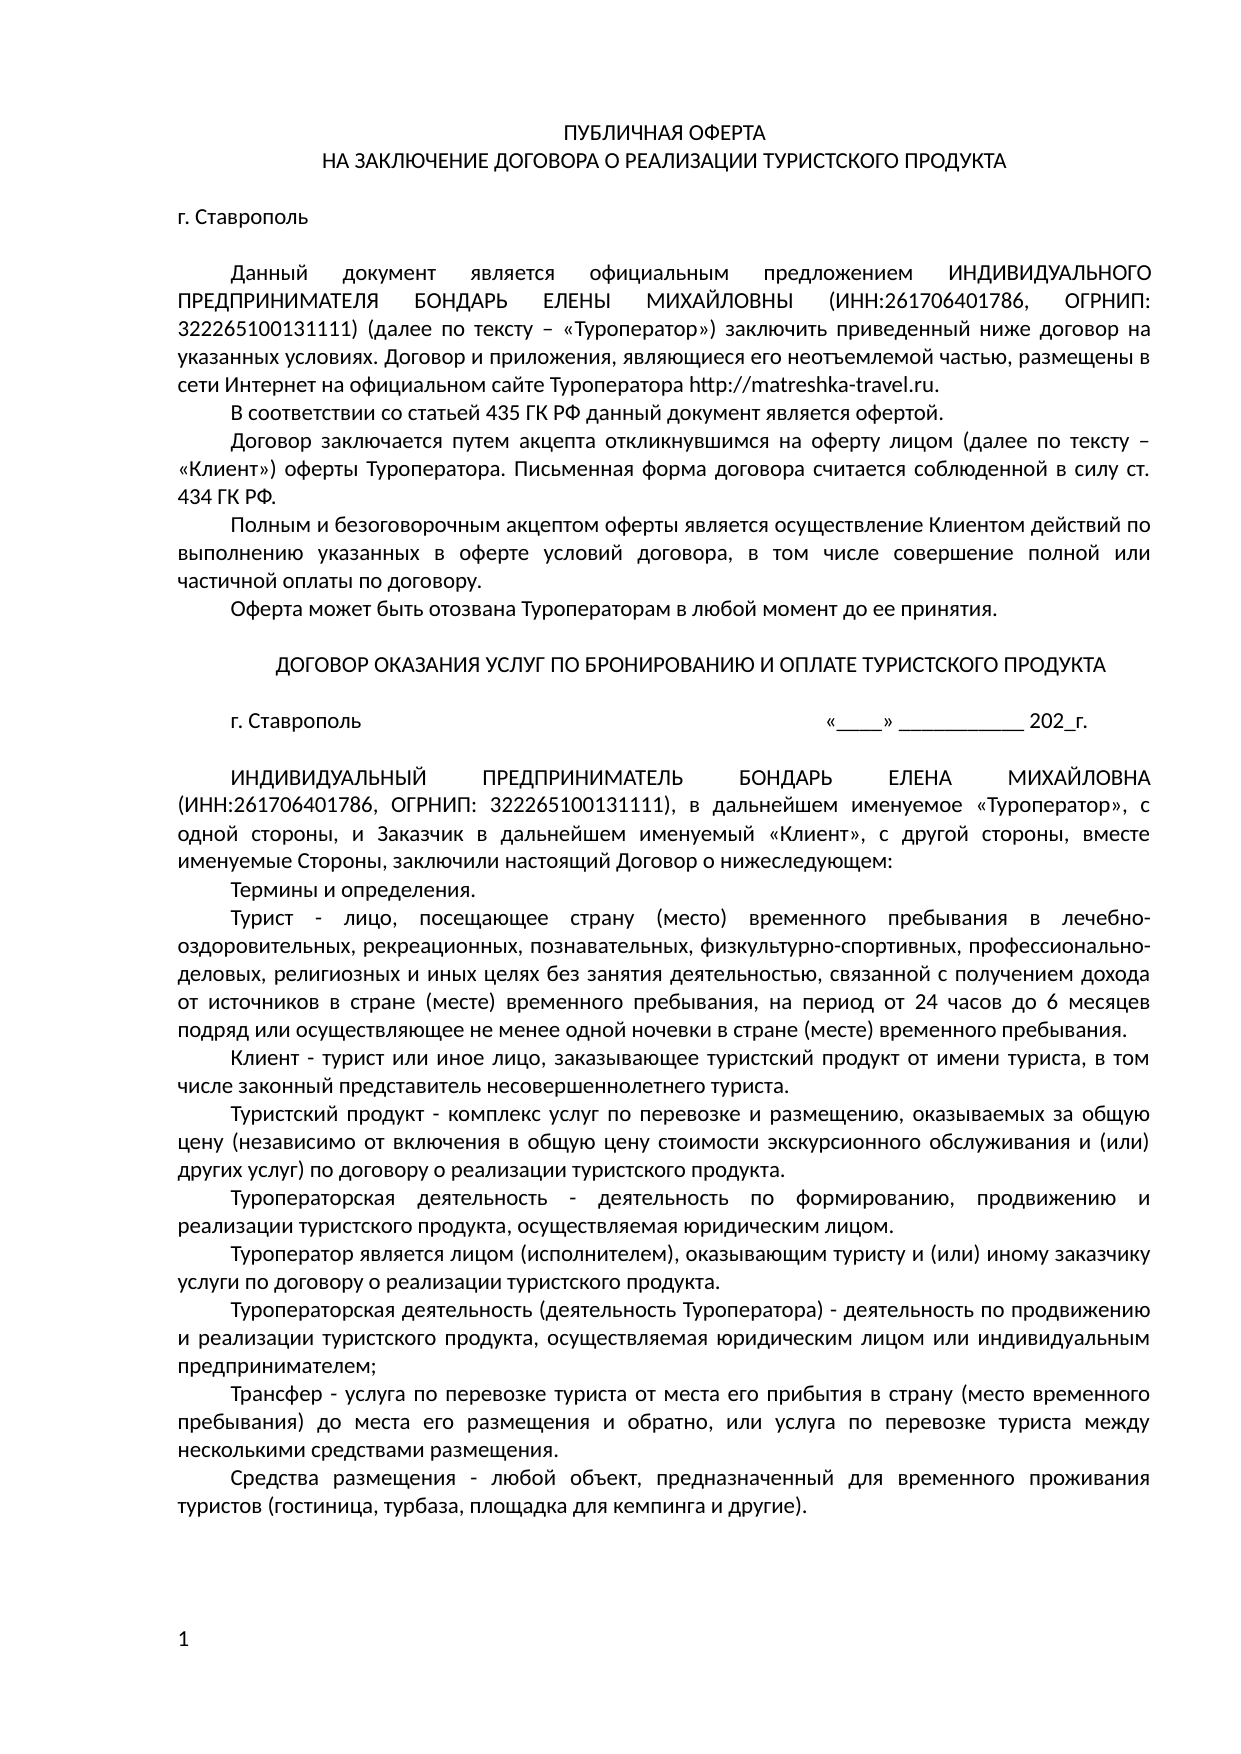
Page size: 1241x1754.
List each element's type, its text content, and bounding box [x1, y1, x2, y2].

text Термины и определения. [177, 875, 1152, 903]
text Полным и безоговорочным акцептом оферты является осуществление Клиентом действий по выполнению указанных в оферте условий договора, в том числе совершение полной или частичной оплаты по договору. [177, 510, 1152, 594]
text ИНДИВИДУАЛЬНЫЙ ПРЕДПРИНИМАТЕЛЬ БОНДАРЬ ЕЛЕНА МИХАЙЛОВНА (ИНН:261706401786, ОГРНИП: 322265100131111), в дальнейшем именуемое «Туроператор», с одной стороны, и Заказчик в дальнейшем именуемый «Клиент», с другой стороны, вместе именуемые Стороны, заключили настоящий Договор о нижеследующем: [177, 763, 1152, 875]
text Средства размещения - любой объект, предназначенный для временного проживания туристов (гостиница, турбаза, площадка для кемпинга и другие). [177, 1463, 1152, 1519]
text г. Ставрополь [177, 202, 1152, 230]
text Трансфер - услуга по перевозке туриста от места его прибытия в страну (место временного пребывания) до места его размещения и обратно, или услуга по перевозке туриста между несколькими средствами размещения. [177, 1379, 1152, 1463]
text Туроператорская деятельность (деятельность Туроператора) - деятельность по продвижению и реализации туристского продукта, осуществляемая юридическим лицом или индивидуальным предпринимателем; [177, 1295, 1152, 1379]
text Туристский продукт - комплекс услуг по перевозке и размещению, оказываемых за общую цену (независимо от включения в общую цену стоимости экскурсионного обслуживания и (или) других услуг) по договору о реализации туристского продукта. [177, 1099, 1152, 1183]
text Клиент - турист или иное лицо, заказывающее туристский продукт от имени туриста, в том числе законный представитель несовершеннолетнего туриста. [177, 1043, 1152, 1099]
text Данный документ является официальным предложением ИНДИВИДУАЛЬНОГО ПРЕДПРИНИМАТЕЛЯ БОНДАРЬ ЕЛЕНЫ МИХАЙЛОВНЫ (ИНН:261706401786, ОГРНИП: 322265100131111) (далее по тексту – «Туроператор») заключить приведенный ниже договор на указанных условиях. Договор и приложения, являющиеся его неотъемлемой частью, размещены в сети Интернет на официальном сайте Туроператора http://matreshka-travel.ru. [177, 258, 1152, 398]
text ПУБЛИЧНАЯ ОФЕРТА [177, 118, 1152, 146]
text Оферта может быть отозвана Туроператорам в любой момент до ее принятия. [177, 594, 1152, 622]
text Турист - лицо, посещающее страну (место) временного пребывания в лечебно-оздоровительных, рекреационных, познавательных, физкультурно-спортивных, профессионально-деловых, религиозных и иных целях без занятия деятельностью, связанной с получением дохода от источников в стране (месте) временного пребывания, на период от 24 часов до 6 месяцев подряд или осуществляющее не менее одной ночевки в стране (месте) временного пребывания. [177, 903, 1152, 1043]
text В соответствии со статьей 435 ГК РФ данный документ является офертой. [177, 398, 1152, 426]
text г. Ставрополь «____» ___________ 202_г. [177, 707, 1152, 734]
text Туроператор является лицом (исполнителем), оказывающим туристу и (или) иному заказчику услуги по договору о реализации туристского продукта. [177, 1239, 1152, 1295]
text ДОГОВОР ОКАЗАНИЯ УСЛУГ ПО БРОНИРОВАНИЮ И ОПЛАТЕ ТУРИСТСКОГО ПРОДУКТА [177, 651, 1152, 678]
text Договор заключается путем акцепта откликнувшимся на оферту лицом (далее по тексту – «Клиент») оферты Туроператора. Письменная форма договора считается соблюденной в силу ст. 434 ГК РФ. [177, 426, 1152, 510]
text НА ЗАКЛЮЧЕНИЕ ДОГОВОРА О РЕАЛИЗАЦИИ ТУРИСТСКОГО ПРОДУКТА [177, 146, 1152, 174]
text Туроператорская деятельность - деятельность по формированию, продвижению и реализации туристского продукта, осуществляемая юридическим лицом. [177, 1183, 1152, 1239]
